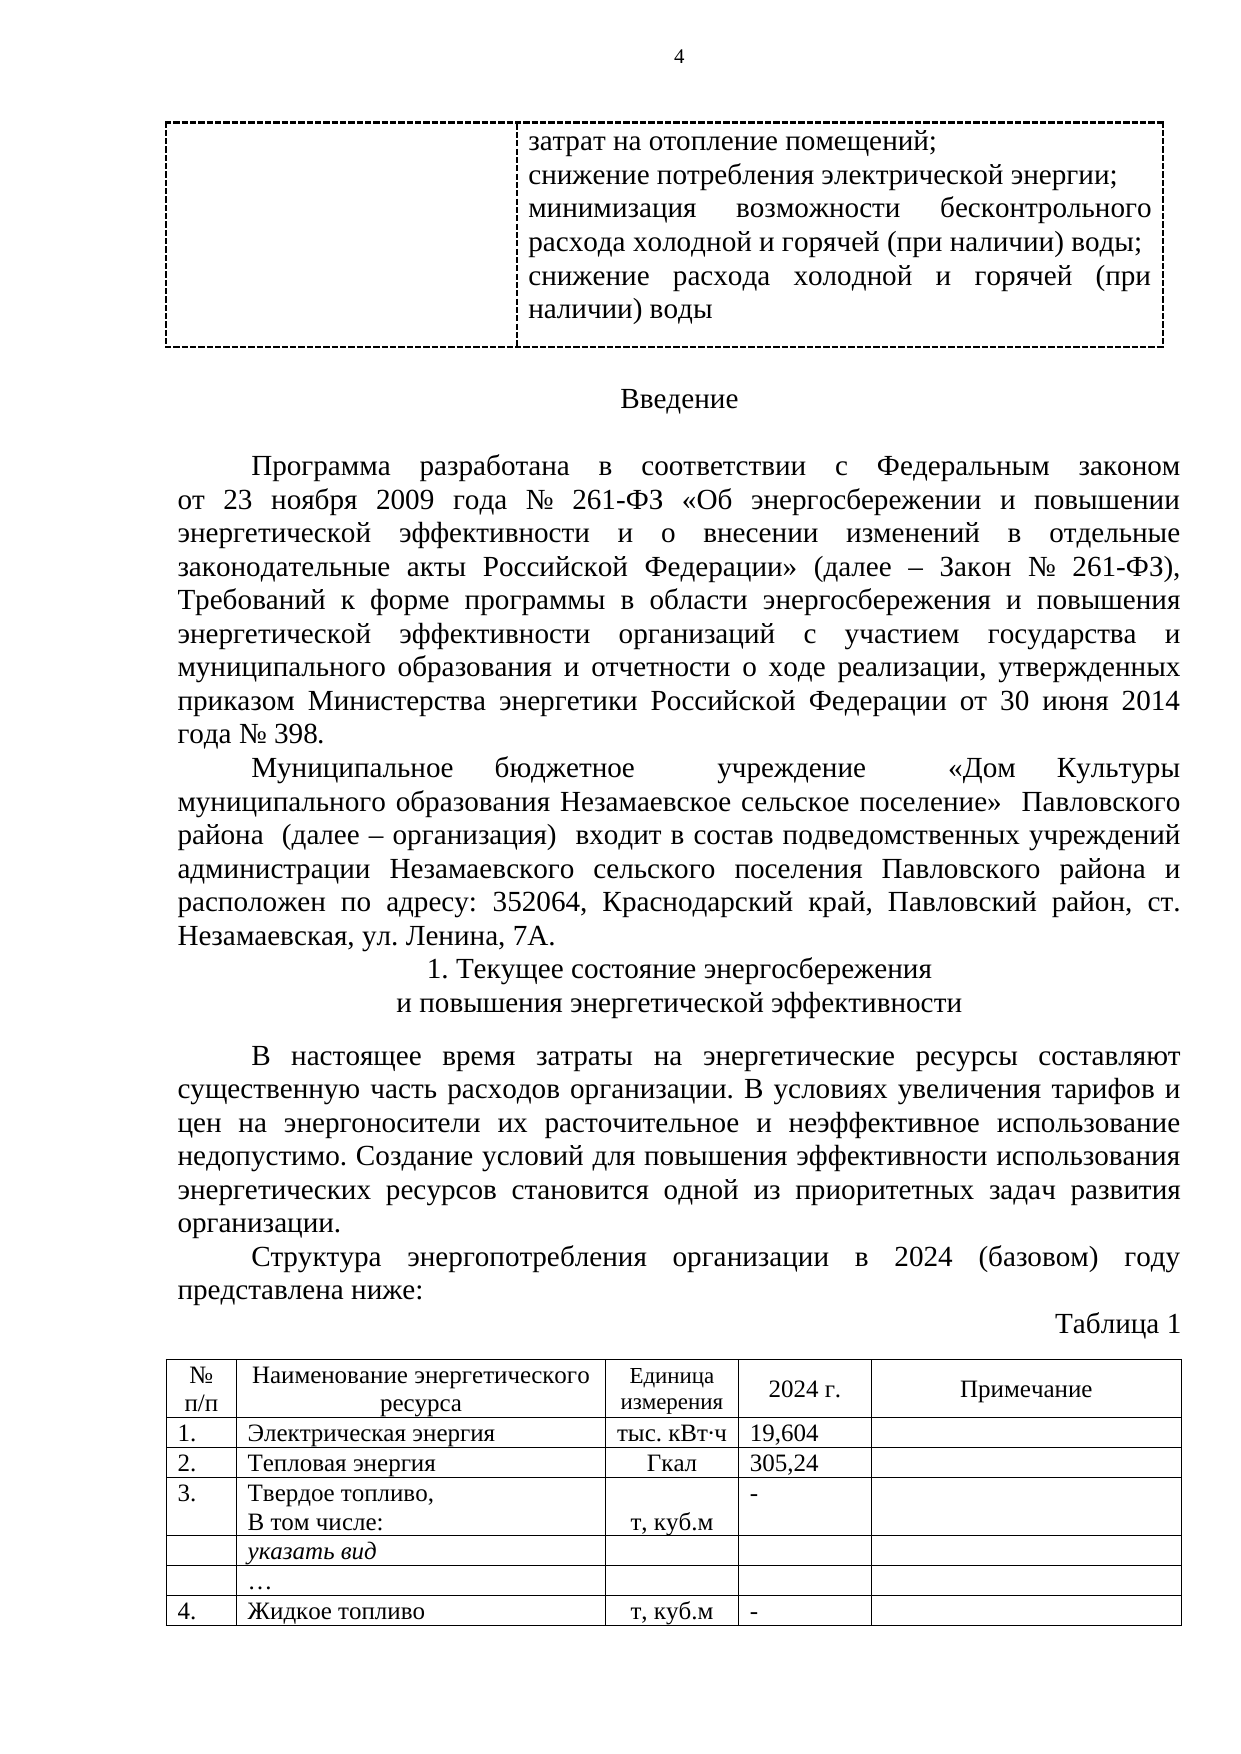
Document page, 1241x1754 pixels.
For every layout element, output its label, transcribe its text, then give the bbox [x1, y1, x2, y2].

table_cell тыс. кВт∙ч [606, 1418, 738, 1447]
table_header 2024 г. [739, 1360, 871, 1417]
table_cell [167, 1566, 236, 1595]
table_cell Тепловая энергия [237, 1448, 605, 1477]
table_cell [872, 1566, 1181, 1595]
table_cell - [739, 1478, 871, 1535]
table_header Наименование энергетического ресурса [237, 1360, 605, 1417]
table_cell [739, 1566, 871, 1595]
table_cell [872, 1596, 1181, 1625]
table_cell [872, 1448, 1181, 1477]
table_cell 305,24 [739, 1448, 871, 1477]
table_cell 19,604 [739, 1418, 871, 1447]
table_cell [872, 1418, 1181, 1447]
table_header № п/п [167, 1360, 236, 1417]
table_cell [606, 1536, 738, 1565]
text Муниципальное бюджетное учреждение «Дом Культуры муниципального образования Незамаевское сельское поселение» Павловского района (далее – организация) входит в состав подведомственных учреждений администрации Незамаевского сельского поселения Павловского района и расположен по адресу: 352064, Краснодарский край, Павловский район, ст. Незамаевская, ул. Ленина, 7А. [177, 750, 1181, 951]
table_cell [517, 121, 1163, 346]
table_cell т, куб.м [606, 1478, 738, 1535]
text Таблица 1 [177, 1306, 1181, 1339]
table_header Единица измерения [606, 1360, 738, 1417]
table_cell [739, 1536, 871, 1565]
table_cell Жидкое топливо [237, 1596, 605, 1625]
text Введение [177, 381, 1181, 415]
table_cell 4. [167, 1596, 236, 1625]
table_cell указать вид [237, 1536, 605, 1565]
table_cell 1. [167, 1418, 236, 1447]
text 1. Текущее состояние энергосбережения [177, 951, 1181, 985]
table_cell [167, 1536, 236, 1565]
table_cell 2. [167, 1448, 236, 1477]
table_header Примечание [872, 1360, 1181, 1417]
text Программа разработана в соответствии с Федеральным законом от 23 ноября 2009 года № 261-ФЗ «Об энергосбережении и повышении энергетической эффективности и о внесении изменений в отдельные законодательные акты Российской Федерации» (далее – Закон № 261-ФЗ), Требований к форме программы в области энергосбережения и повышения энергетической эффективности организаций с участием государства и муниципального образования и отчетности о ходе реализации, утвержденных приказом Министерства энергетики Российской Федерации от 30 июня 2014 года № 398. [177, 448, 1181, 750]
text и повышения энергетической эффективности [177, 985, 1181, 1018]
text В настоящее время затраты на энергетические ресурсы составляют существенную часть расходов организации. В условиях увеличения тарифов и цен на энергоносители их расточительное и неэффективное использование недопустимо. Создание условий для повышения эффективности использования энергетических ресурсов становится одной из приоритетных задач развития организации. [177, 1038, 1181, 1239]
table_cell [166, 121, 517, 346]
table_cell [872, 1478, 1181, 1535]
table_cell [872, 1536, 1181, 1565]
table_cell 3. [167, 1478, 236, 1535]
table_cell Гкал [606, 1448, 738, 1477]
text Структура энергопотребления организации в 2024 (базовом) году представлена ниже: [177, 1239, 1181, 1306]
table_cell [606, 1566, 738, 1595]
table_cell Твердое топливо, В том числе: [237, 1478, 605, 1535]
table_cell - [739, 1596, 871, 1625]
table_cell Электрическая энергия [237, 1418, 605, 1447]
table_cell … [237, 1566, 605, 1595]
table_cell т, куб.м [606, 1596, 738, 1625]
